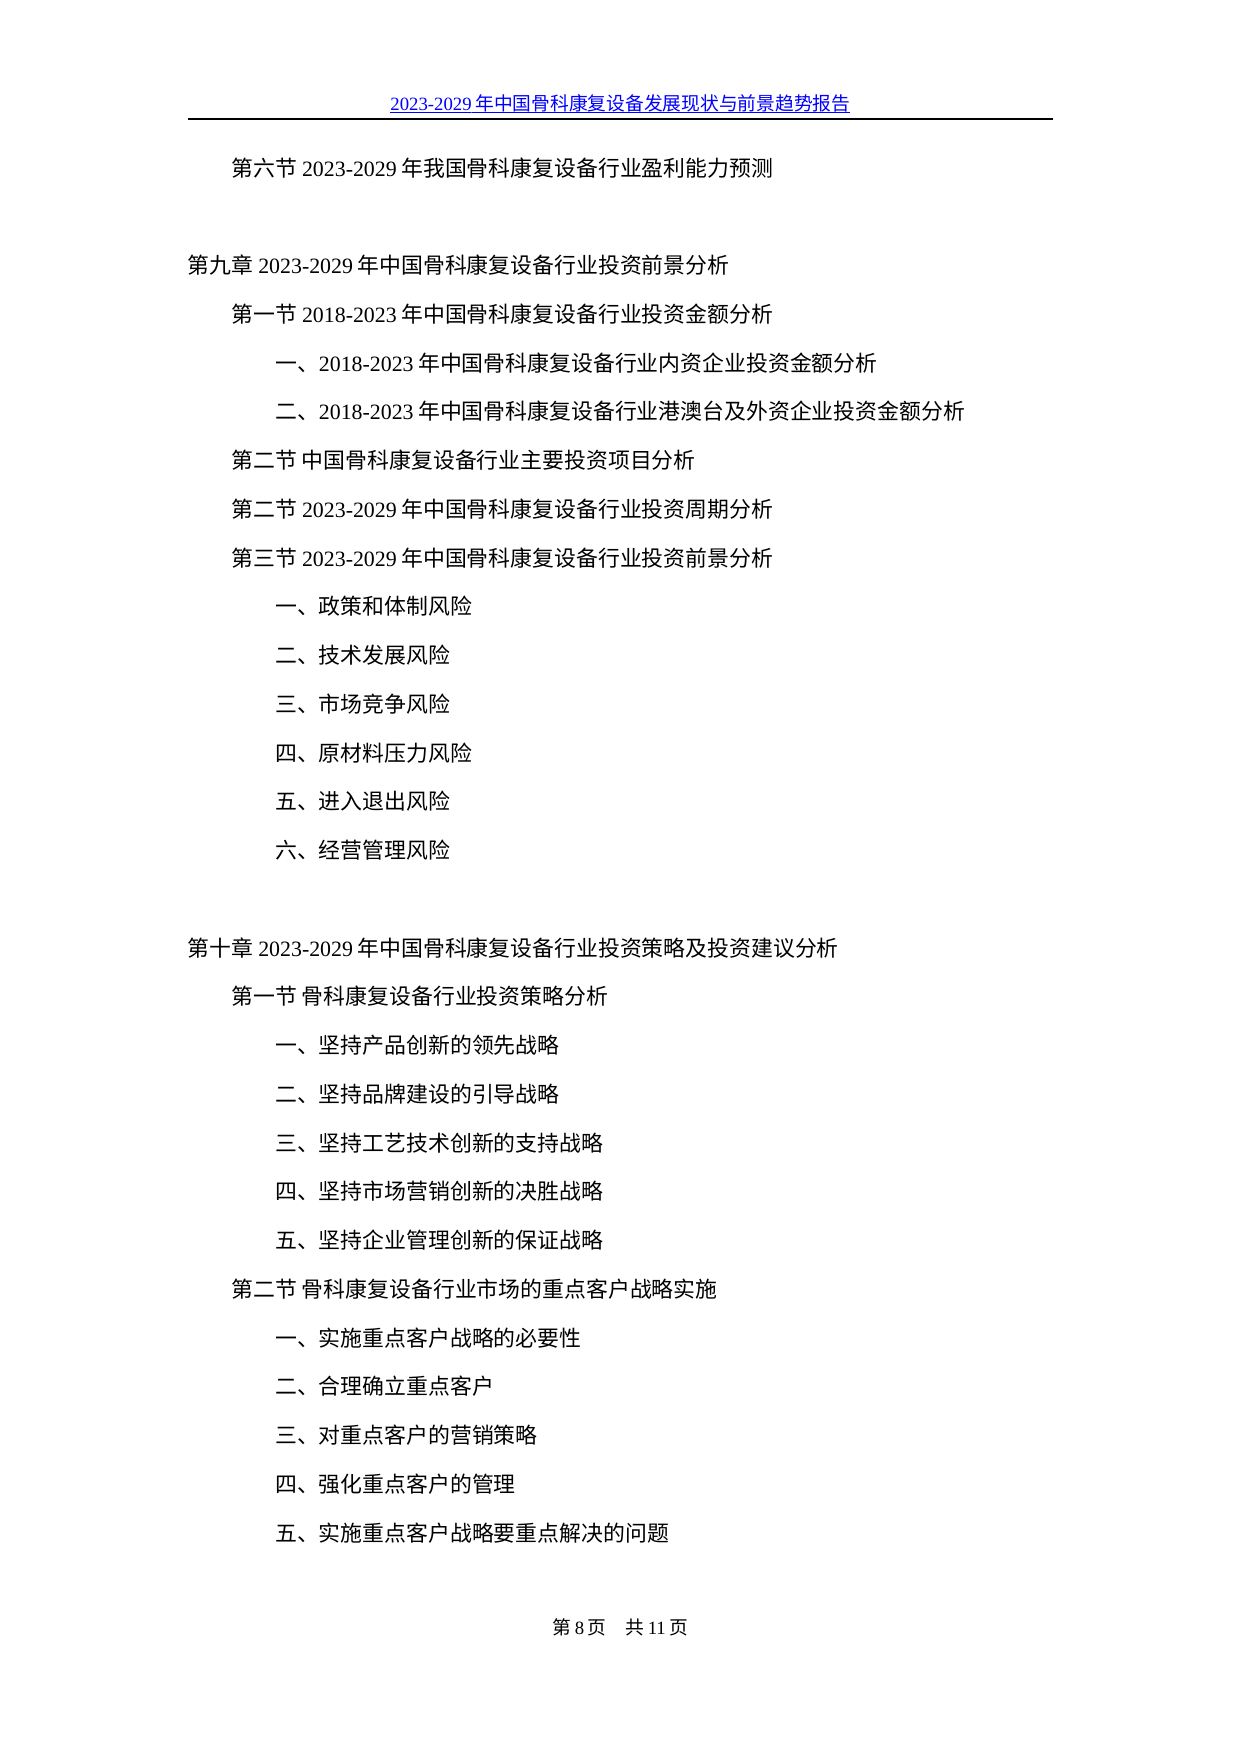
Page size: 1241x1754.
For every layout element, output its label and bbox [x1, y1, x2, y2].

text [187, 150, 1053, 1548]
